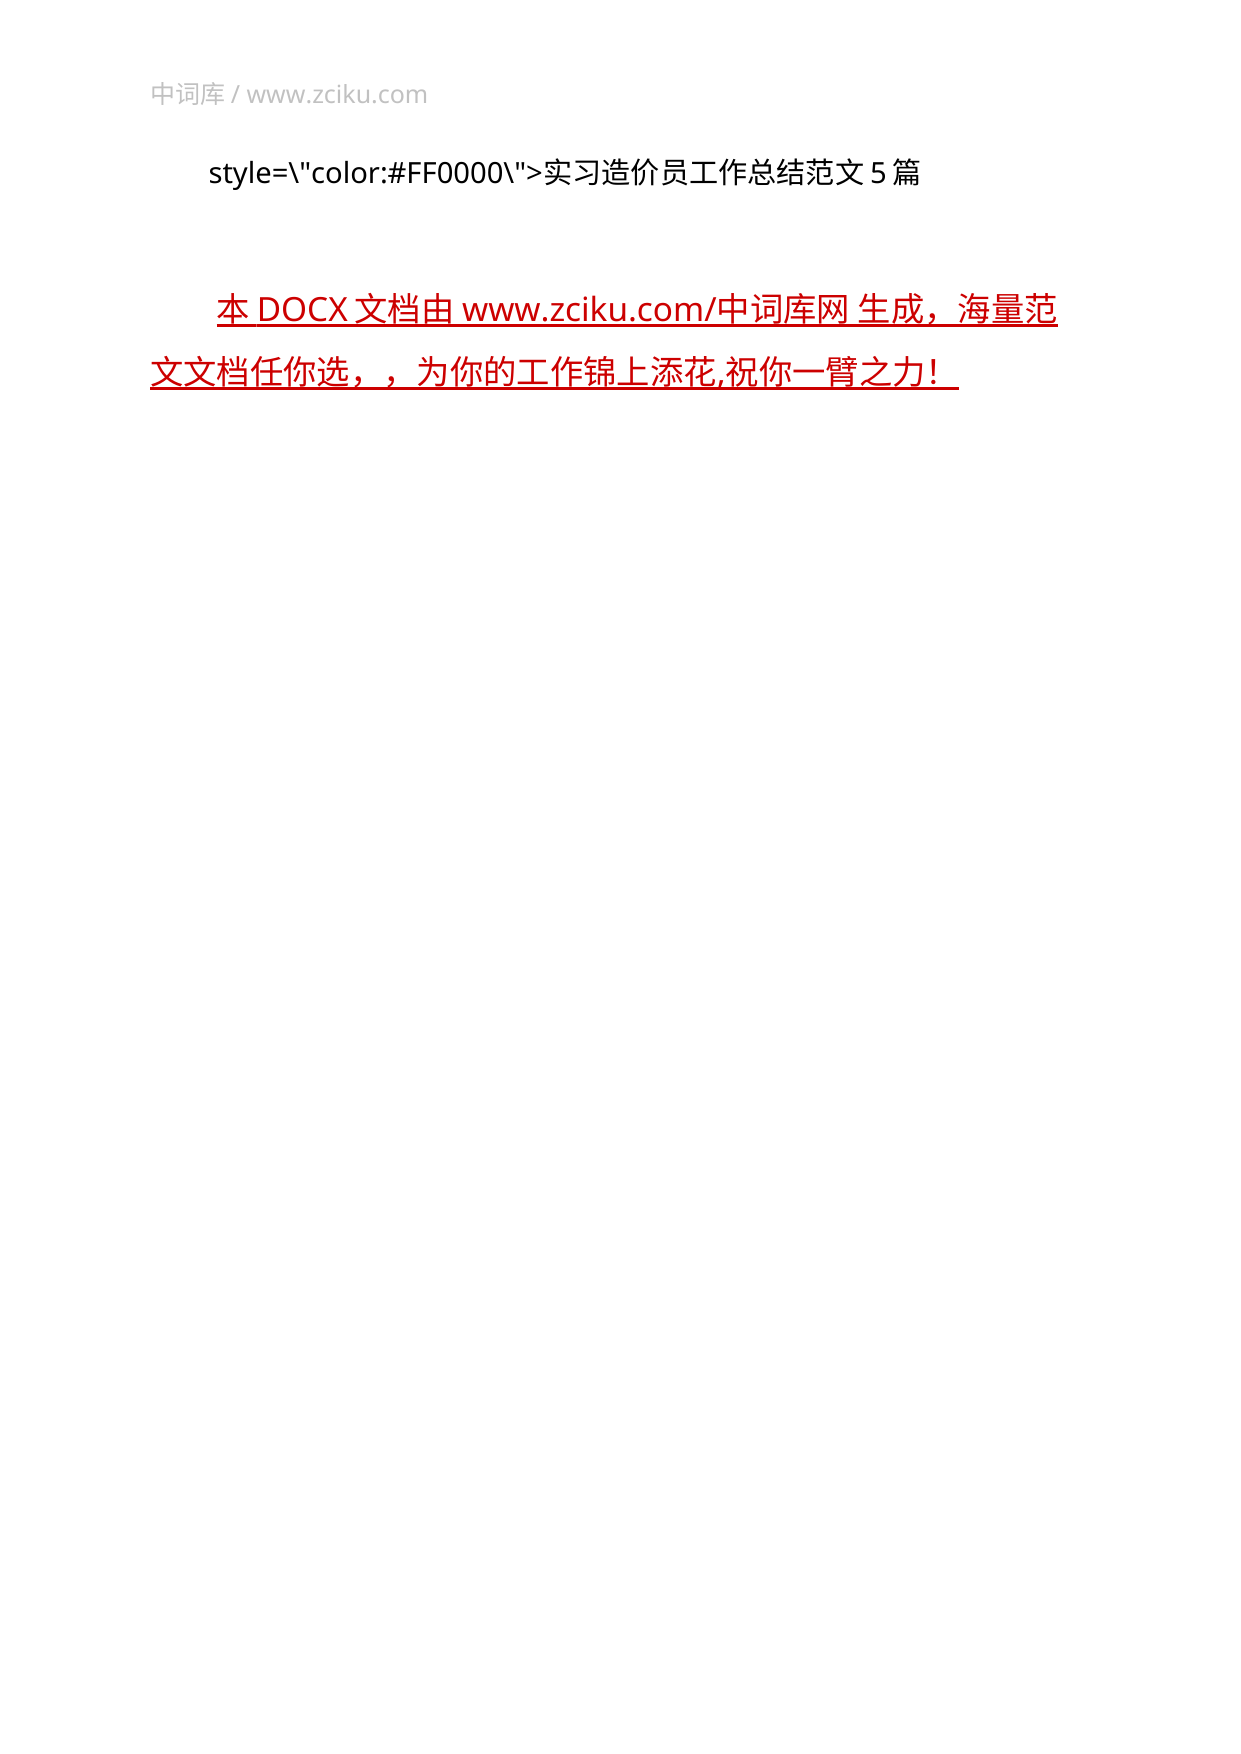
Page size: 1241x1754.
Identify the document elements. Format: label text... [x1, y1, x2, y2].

text style=\"color:#FF0000\">实习造价员工作总结范文5篇 [150, 150, 1090, 192]
text 本DOCX文档由 www.zciku.com/中词库网 生成，海量范文文档任你选，，为你的工作锦上添花,祝你一臂之力！ [150, 283, 1090, 394]
